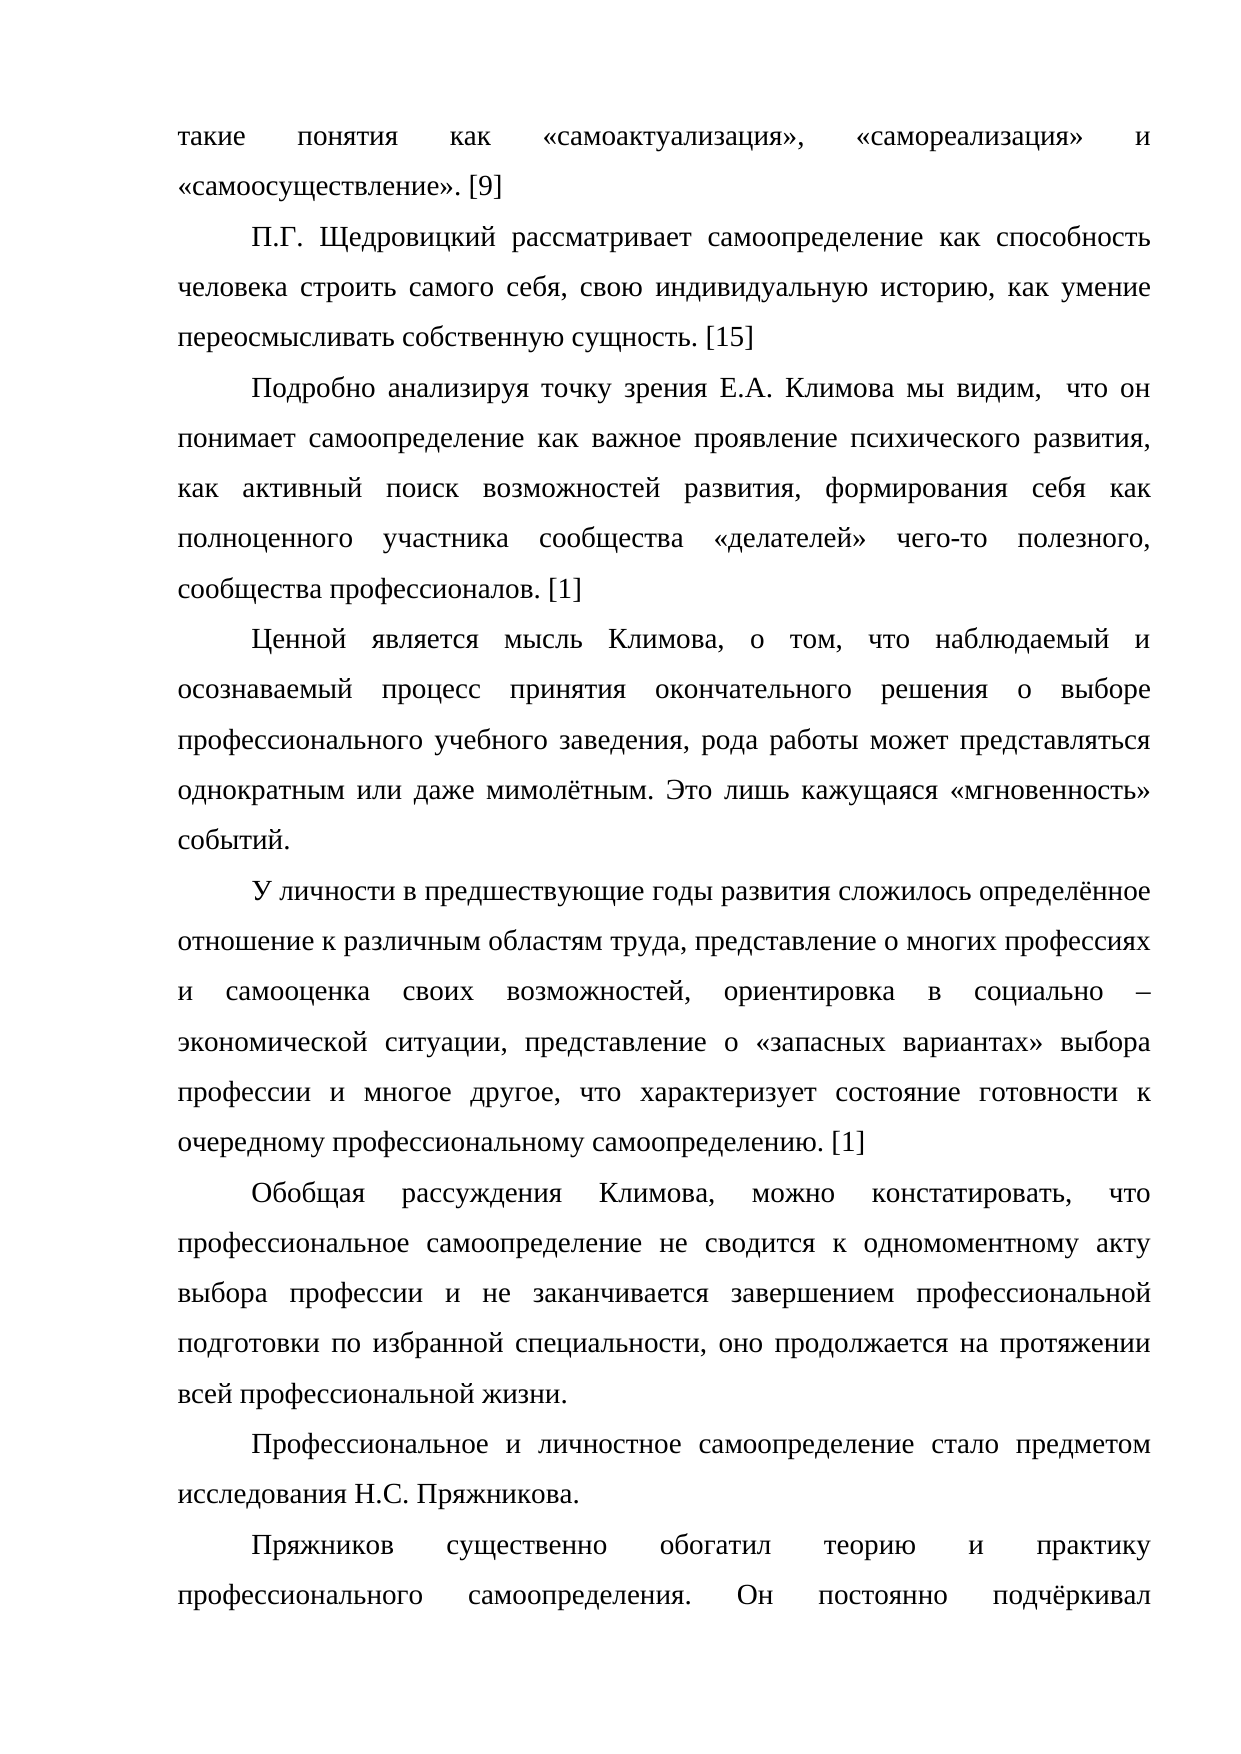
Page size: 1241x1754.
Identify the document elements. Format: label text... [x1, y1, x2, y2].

text Подробно анализируя точку зрения Е.А. Климова мы видим, что он понимает самоопределение как важное проявление психического развития, как активный поиск возможностей развития, формирования себя как полноценного участника сообщества «делателей» чего-то полезного, сообщества профессионалов. [1] [177, 370, 1152, 604]
text Обобщая рассуждения Климова, можно констатировать, что профессиональное самоопределение не сводится к одномоментному акту выбора профессии и не заканчивается завершением профессиональной подготовки по избранной специальности, оно продолжается на протяжении всей профессиональной жизни. [177, 1175, 1152, 1409]
text У личности в предшествующие годы развития сложилось определённое отношение к различным областям труда, представление о многих профессиях и самооценка своих возможностей, ориентировка в социально – экономической ситуации, представление о «запасных вариантах» выбора профессии и многое другое, что характеризует состояние готовности к очередному профессиональному самоопределению. [1] [177, 873, 1152, 1158]
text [177, 1527, 1152, 1611]
text Ценной является мысль Климова, о том, что наблюдаемый и осознаваемый процесс принятия окончательного решения о выборе профессионального учебного заведения, рода работы может представляться однократным или даже мимолётным. Это лишь кажущаяся «мгновенность» событий. [177, 621, 1152, 856]
text П.Г. Щедровицкий рассматривает самоопределение как способность человека строить самого себя, свою индивидуальную историю, как умение переосмысливать собственную сущность. [15] [177, 219, 1152, 353]
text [177, 118, 1152, 202]
text Профессиональное и личностное самоопределение стало предметом исследования Н.С. Пряжникова. [177, 1426, 1152, 1510]
